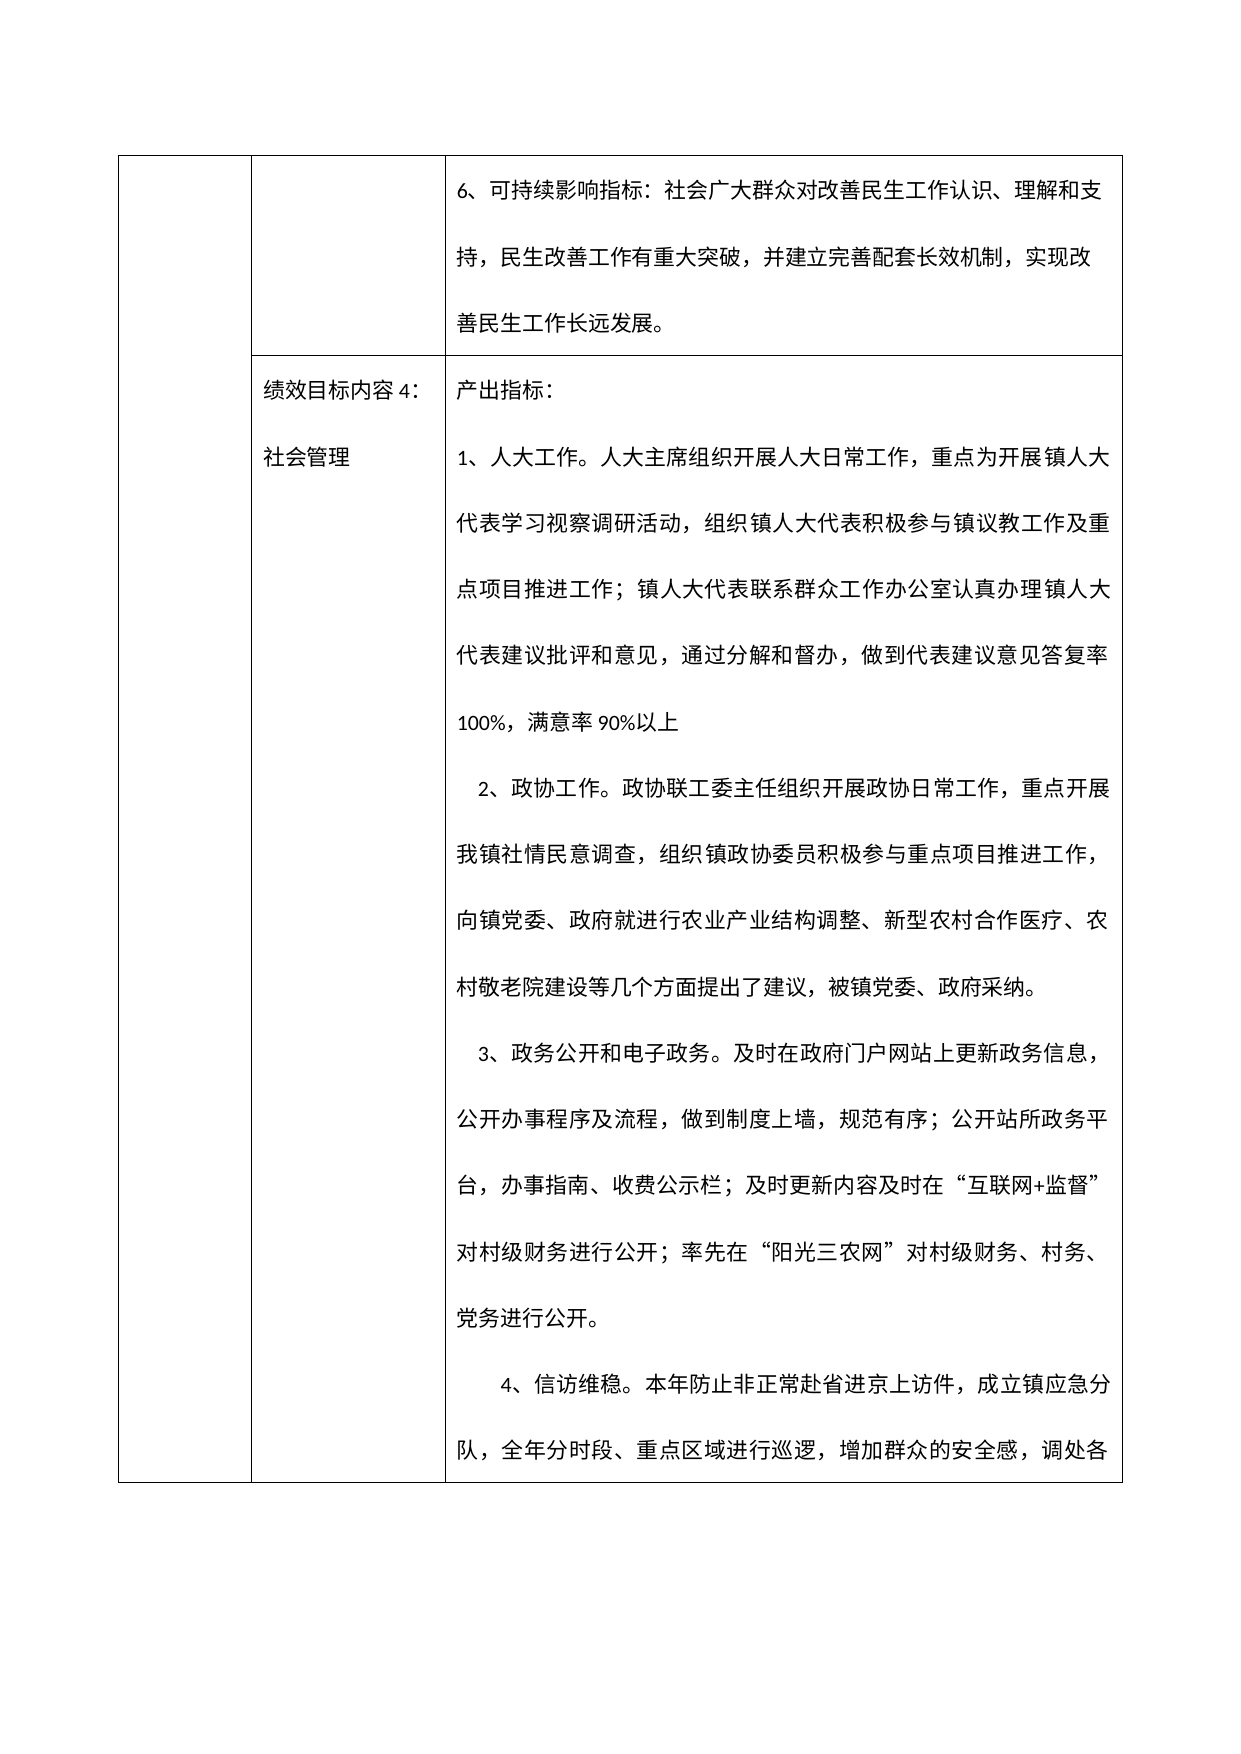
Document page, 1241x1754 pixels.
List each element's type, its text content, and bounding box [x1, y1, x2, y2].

table_cell 绩效目标内容4： 社会管理 [252, 356, 445, 1482]
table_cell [446, 156, 1122, 355]
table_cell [446, 356, 1122, 1482]
